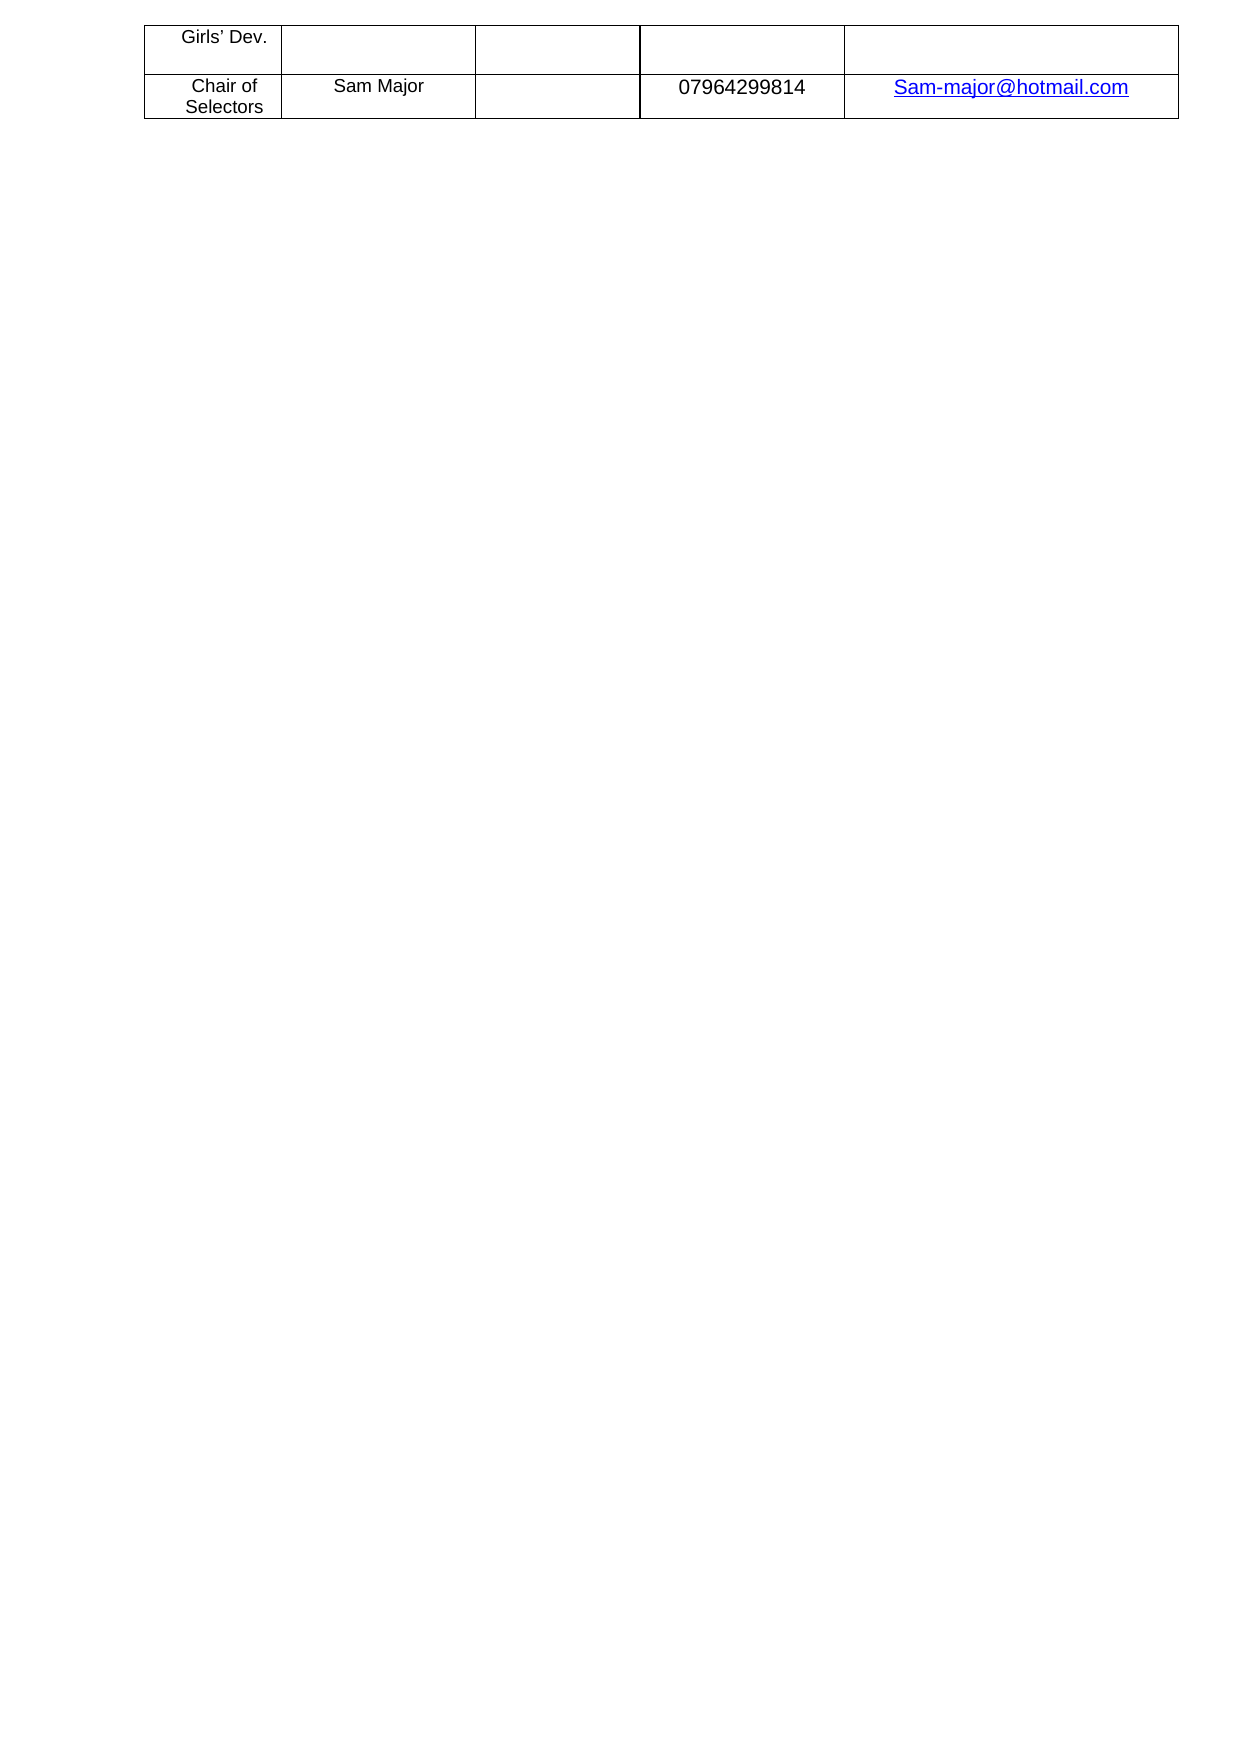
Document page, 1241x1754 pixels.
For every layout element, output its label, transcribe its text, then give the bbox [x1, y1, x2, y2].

table_cell Sam Major [282, 75, 475, 118]
table_cell [476, 75, 639, 118]
table_cell 07964299814 [641, 75, 844, 118]
table_cell [641, 26, 844, 74]
table_cell Chair of Selectors [145, 75, 281, 118]
table_cell [282, 26, 475, 74]
table_cell [845, 26, 1178, 74]
table_cell Sam-major@hotmail.com [845, 75, 1178, 118]
table_cell Girls’ Dev. [145, 26, 281, 74]
table_cell [476, 26, 639, 74]
